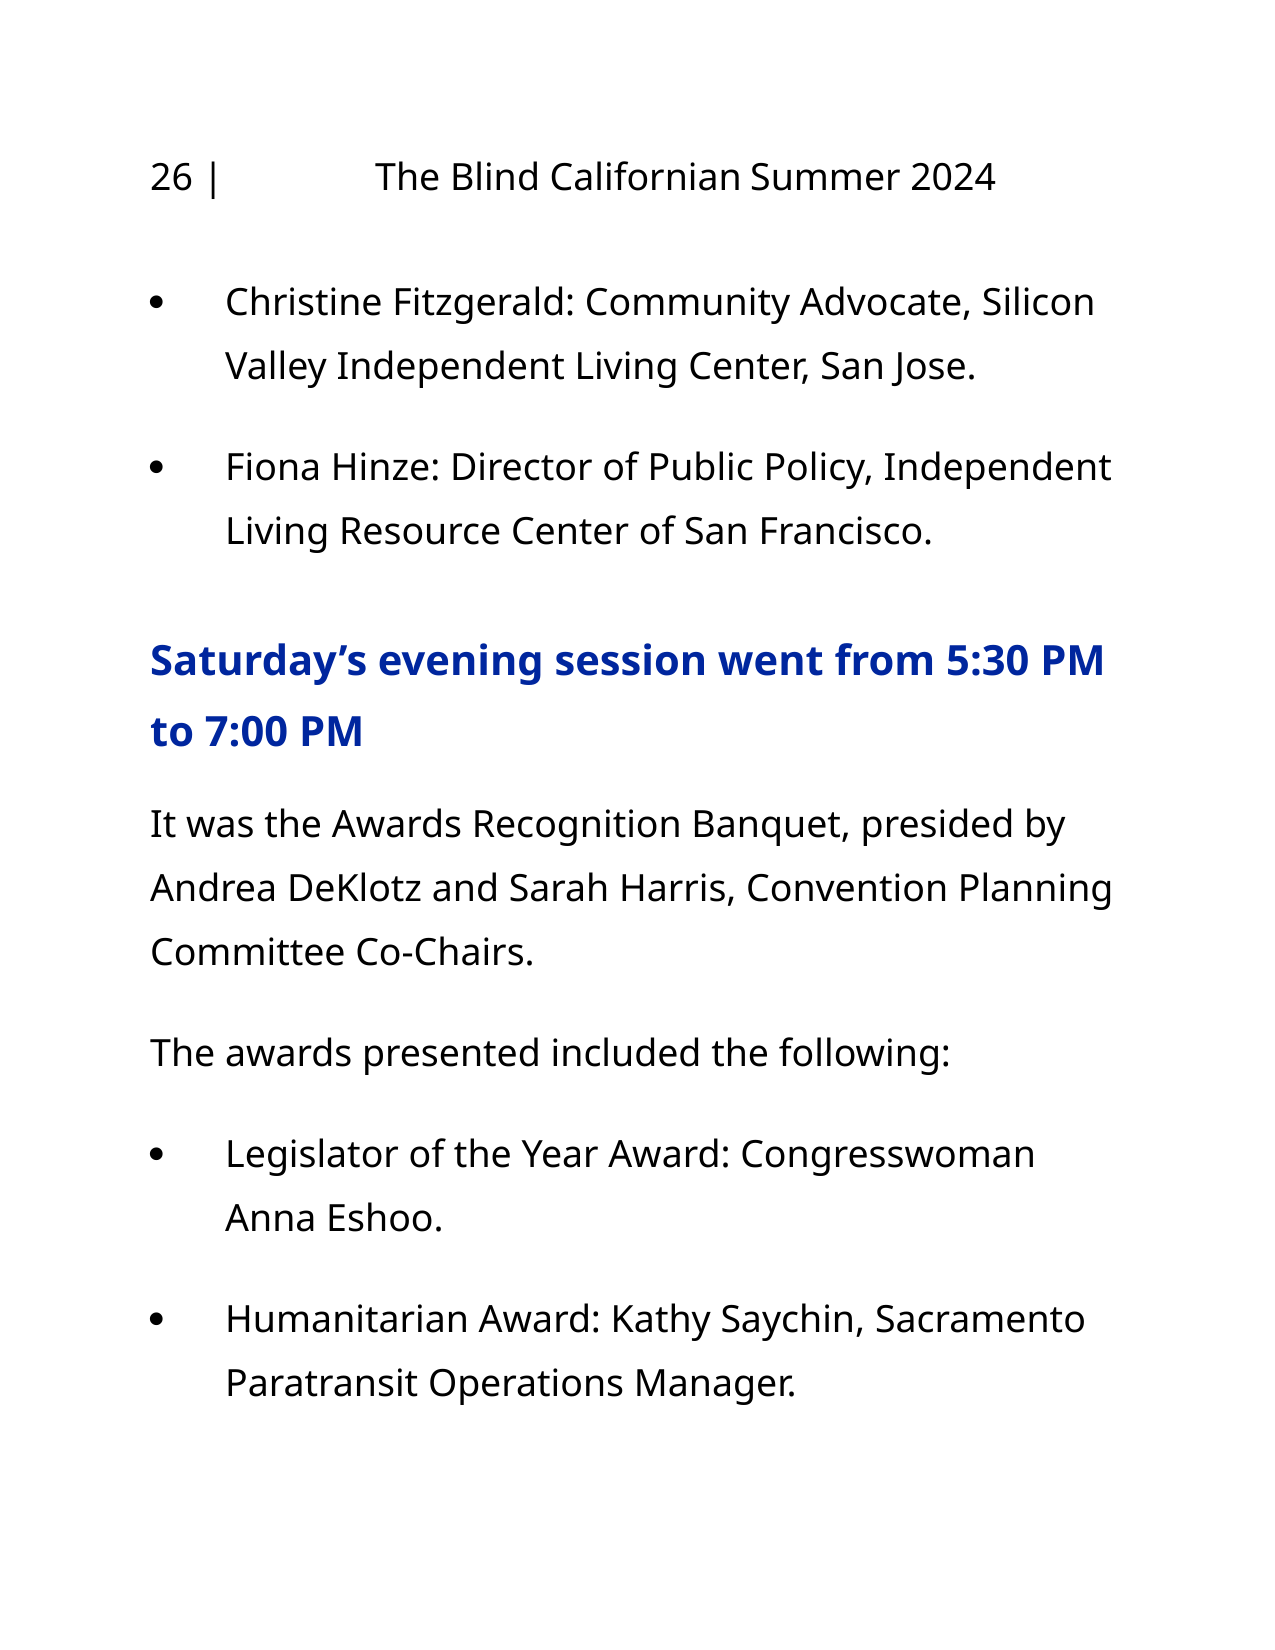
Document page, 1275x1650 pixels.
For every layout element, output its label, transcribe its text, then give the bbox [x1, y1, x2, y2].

text Humanitarian Award: Kathy Saychin, Sacramento Paratransit Operations Manager. [150, 1292, 1125, 1407]
list It was the Awards Recognition Banquet, presided by Andrea DeKlotz and Sarah Harris, Convention Planning Committee Co-Chairs. [150, 797, 1125, 976]
text Christine Fitzgerald: Community Advocate, Silicon Valley Independent Living Center, San Jose. [150, 276, 1125, 390]
text Legislator of the Year Award: Congresswoman Anna Eshoo. [150, 1127, 1125, 1242]
text Fiona Hinze: Director of Public Policy, Independent Living Resource Center of San Francisco. [150, 441, 1125, 555]
list The awards presented included the following: [150, 1026, 1125, 1077]
subtitle Saturday’s evening session went from 5:30 PM to 7:00 PM [150, 631, 1125, 758]
